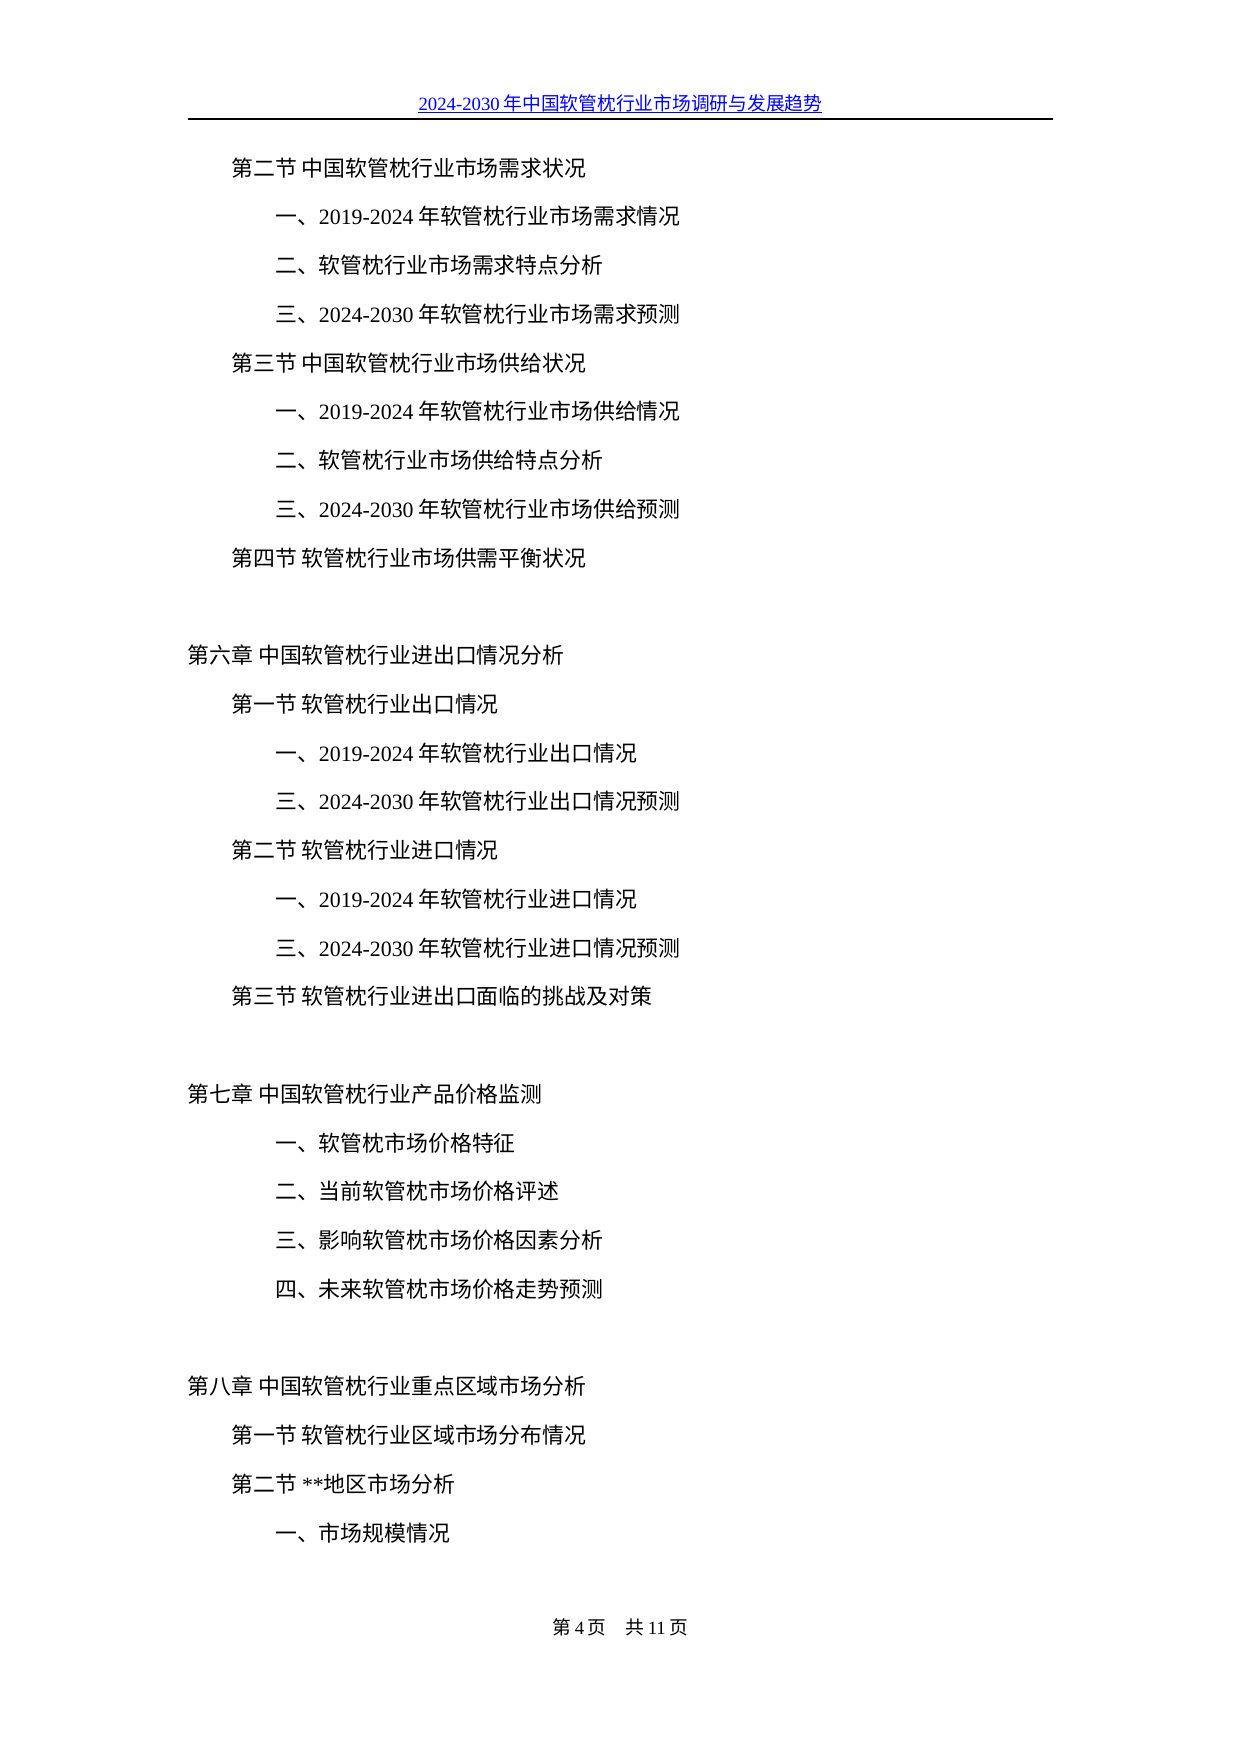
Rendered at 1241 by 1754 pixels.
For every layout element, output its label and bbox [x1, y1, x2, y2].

text [187, 150, 1053, 1548]
